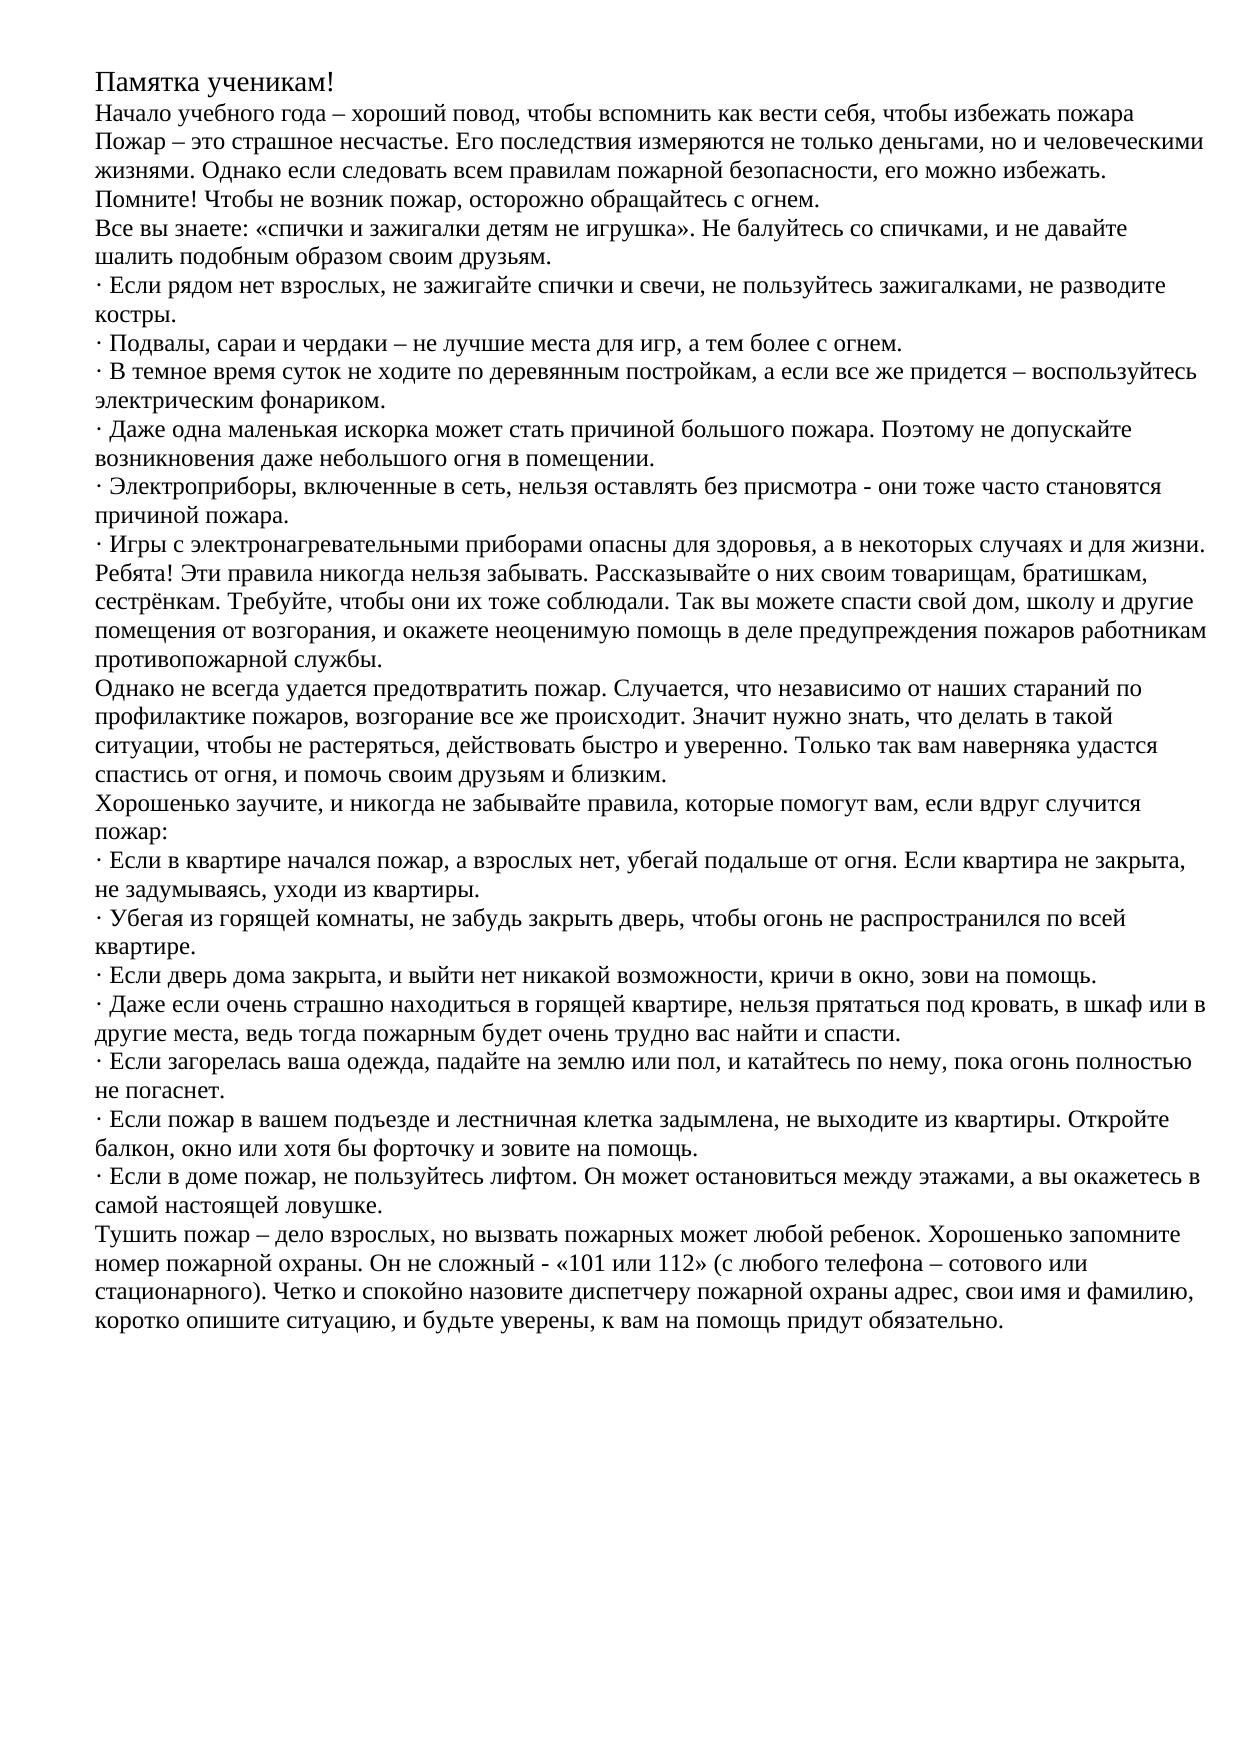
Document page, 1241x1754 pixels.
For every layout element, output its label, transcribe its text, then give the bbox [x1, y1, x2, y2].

text Пожар – это страшное несчастье. Его последствия измеряются не только деньгами, но и человеческими жизнями. Однако если следовать всем правилам пожарной безопасности, его можно избежать. [94, 126, 1211, 184]
text Тушить пожар – дело взрослых, но вызвать пожарных может любой ребенок. Хорошенько запомните номер пожарной охраны. Он не сложный - «101 или 112» (с любого телефона – сотового или стационарного). Четко и спокойно назовите диспетчеру пожарной охраны адрес, свои имя и фамилию, коротко опишите ситуацию, и будьте уверены, к вам на помощь придут обязательно. [94, 1219, 1211, 1334]
text · Если загорелась ваша одежда, падайте на землю или пол, и катайтесь по нему, пока огонь полностью не погаснет. [94, 1046, 1211, 1104]
text · Даже если очень страшно находиться в горящей квартире, нельзя прятаться под кровать, в шкаф или в другие места, ведь тогда пожарным будет очень трудно вас найти и спасти. [94, 989, 1211, 1046]
text Все вы знаете: «спички и зажигалки детям не игрушка». Не балуйтесь со спичками, и не давайте шалить подобным образом своим друзьям. [94, 213, 1211, 270]
text Начало учебного года – хороший повод, чтобы вспомнить как вести себя, чтобы избежать пожара [94, 98, 1211, 126]
text · Если в доме пожар, не пользуйтесь лифтом. Он может остановиться между этажами, а вы окажетесь в самой настоящей ловушке. [94, 1161, 1211, 1219]
text · В темное время суток не ходите по деревянным постройкам, а если все же придется – воспользуйтесь электрическим фонариком. [94, 356, 1211, 414]
text · Игры с электронагревательными приборами опасны для здоровья, а в некоторых случаях и для жизни. [94, 529, 1211, 558]
text · Убегая из горящей комнаты, не забудь закрыть дверь, чтобы огонь не распространился по всей квартире. [94, 903, 1211, 960]
text Помните! Чтобы не возник пожар, осторожно обращайтесь с огнем. [94, 184, 1211, 213]
text Хорошенько заучите, и никогда не забывайте правила, которые помогут вам, если вдруг случится пожар: [94, 788, 1211, 845]
text · Электроприборы, включенные в сеть, нельзя оставлять без присмотра - они тоже часто становятся причиной пожара. [94, 471, 1211, 529]
text · Если рядом нет взрослых, не зажигайте спички и свечи, не пользуйтесь зажигалками, не разводите костры. [94, 270, 1211, 328]
text Памятка ученикам! [94, 64, 1211, 98]
text Однако не всегда удается предотвратить пожар. Случается, что независимо от наших стараний по профилактике пожаров, возгорание все же происходит. Значит нужно знать, что делать в такой ситуации, чтобы не растеряться, действовать быстро и уверенно. Только так вам наверняка удастся спастись от огня, и помочь своим друзьям и близким. [94, 673, 1211, 788]
text · Подвалы, сараи и чердаки – не лучшие места для игр, а тем более с огнем. [94, 328, 1211, 356]
text · Даже одна маленькая искорка может стать причиной большого пожара. Поэтому не допускайте возникновения даже небольшого огня в помещении. [94, 414, 1211, 471]
text Ребята! Эти правила никогда нельзя забывать. Рассказывайте о них своим товарищам, братишкам, сестрёнкам. Требуйте, чтобы они их тоже соблюдали. Так вы можете спасти свой дом, школу и другие помещения от возгорания, и окажете неоценимую помощь в деле предупреждения пожаров работникам противопожарной службы. [94, 558, 1211, 673]
text · Если в квартире начался пожар, а взрослых нет, убегай подальше от огня. Если квартира не закрыта, не задумываясь, уходи из квартиры. [94, 845, 1211, 903]
text · Если дверь дома закрыта, и выйти нет никакой возможности, кричи в окно, зови на помощь. [94, 960, 1211, 989]
text · Если пожар в вашем подъезде и лестничная клетка задымлена, не выходите из квартиры. Откройте балкон, окно или хотя бы форточку и зовите на помощь. [94, 1104, 1211, 1161]
